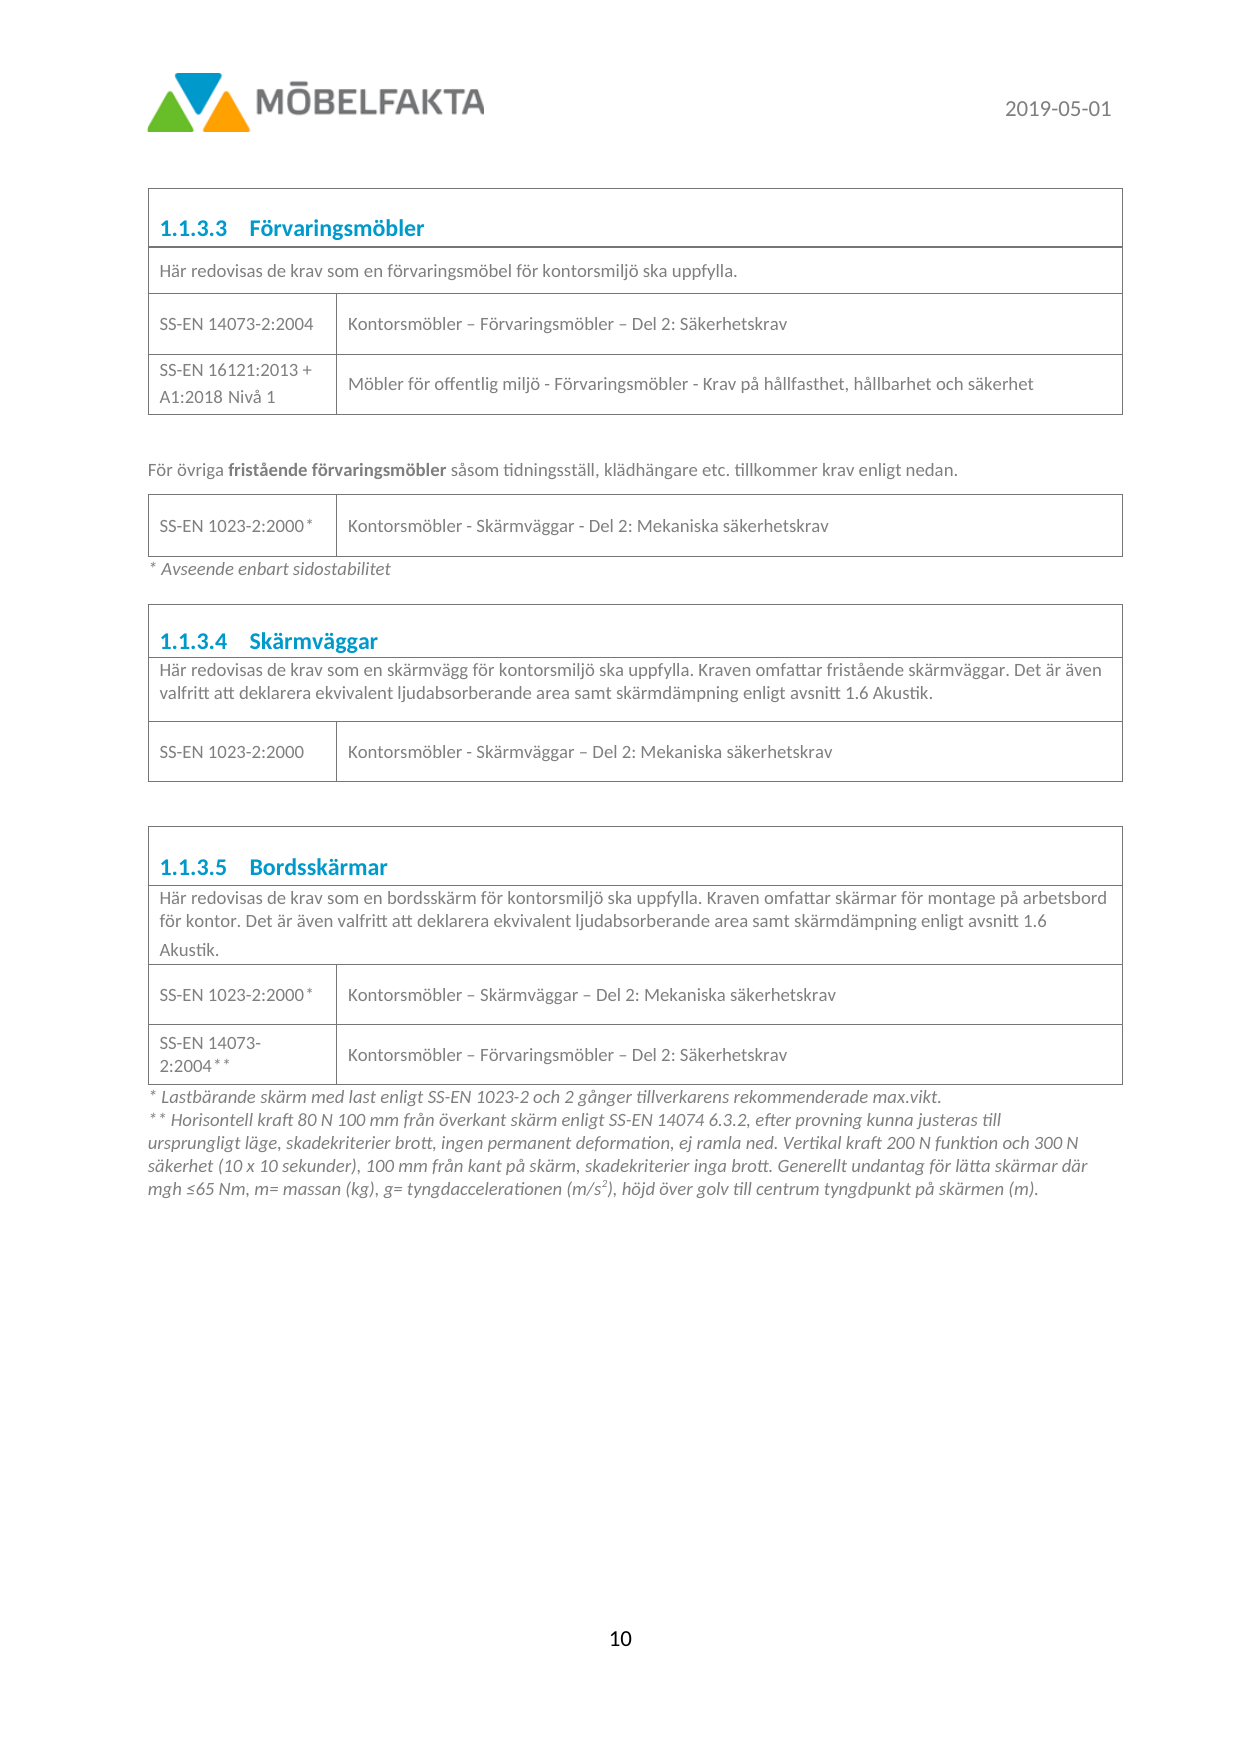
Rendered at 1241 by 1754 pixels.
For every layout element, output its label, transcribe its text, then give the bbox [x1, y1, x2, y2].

table_header SS-EN 1023-2:2000* [149, 495, 336, 556]
table_cell Kontorsmöbler - Skärmväggar – Del 2: Mekaniska säkerhetskrav [337, 722, 1122, 781]
table_cell Här redovisas de krav som en förvaringsmöbel för kontorsmiljö ska uppfylla. [149, 248, 1122, 293]
table_cell Möbler för offentlig miljö - Förvaringsmöbler - Krav på hållfasthet, hållbarhet och säkerhet [337, 355, 1122, 414]
table_header Kontorsmöbler - Skärmväggar - Del 2: Mekaniska säkerhetskrav [337, 495, 1122, 556]
table_cell Här redovisas de krav som en bordsskärm för kontorsmiljö ska uppfylla. Kraven omfattar skärmar för montage på arbetsbord för kontor. Det är även valfritt att deklarera ekvivalent ljudabsorberande area samt skärmdämpning enligt avsnitt 1.6 Akustik. [149, 886, 1122, 964]
table_header Bordsskärmar [149, 827, 1122, 885]
table_cell SS-EN 1023-2:2000 [149, 722, 336, 781]
table_cell SS-EN 14073-2:2004** [149, 1025, 336, 1084]
text * Avseende enbart sidostabilitet [148, 557, 1093, 580]
table_cell SS-EN 14073-2:2004 [149, 294, 336, 353]
table_cell Kontorsmöbler – Förvaringsmöbler – Del 2: Säkerhetskrav [337, 294, 1122, 353]
table_cell Kontorsmöbler – Skärmväggar – Del 2: Mekaniska säkerhetskrav [337, 965, 1122, 1024]
table_cell SS-EN 16121:2013 + A1:2018 Nivå 1 [149, 355, 336, 414]
table_header Förvaringsmöbler [149, 189, 1122, 246]
text För övriga fristående förvaringsmöbler såsom tidningsställ, klädhängare etc. tillkommer krav enligt nedan. [148, 458, 1093, 481]
table_cell Kontorsmöbler – Förvaringsmöbler – Del 2: Säkerhetskrav [337, 1025, 1122, 1084]
table_header Skärmväggar [149, 605, 1122, 657]
table_cell SS-EN 1023-2:2000* [149, 965, 336, 1024]
text ** Horisontell kraft 80 N 100 mm från överkant skärm enligt SS-EN 14074 6.3.2, efter provning kunna justeras till ursprungligt läge, skadekriterier brott, ingen permanent deformation, ej ramla ned. Vertikal kraft 200 N funktion och 300 N säkerhet (10 x 10 sekunder), 100 mm från kant på skärm, skadekriterier inga brott. Generellt undantag för lätta skärmar där mgh ≤65 Nm, m= massan (kg), g= tyngdaccelerationen (m/s2), höjd över golv till centrum tyngdpunkt på skärmen (m). [148, 1108, 1093, 1200]
text * Lastbärande skärm med last enligt SS-EN 1023-2 och 2 gånger tillverkarens rekommenderade max.vikt. [148, 1085, 1093, 1108]
table_cell Här redovisas de krav som en skärmvägg för kontorsmiljö ska uppfylla. Kraven omfattar fristående skärmväggar. Det är även valfritt att deklarera ekvivalent ljudabsorberande area samt skärmdämpning enligt avsnitt 1.6 Akustik. [149, 658, 1122, 721]
